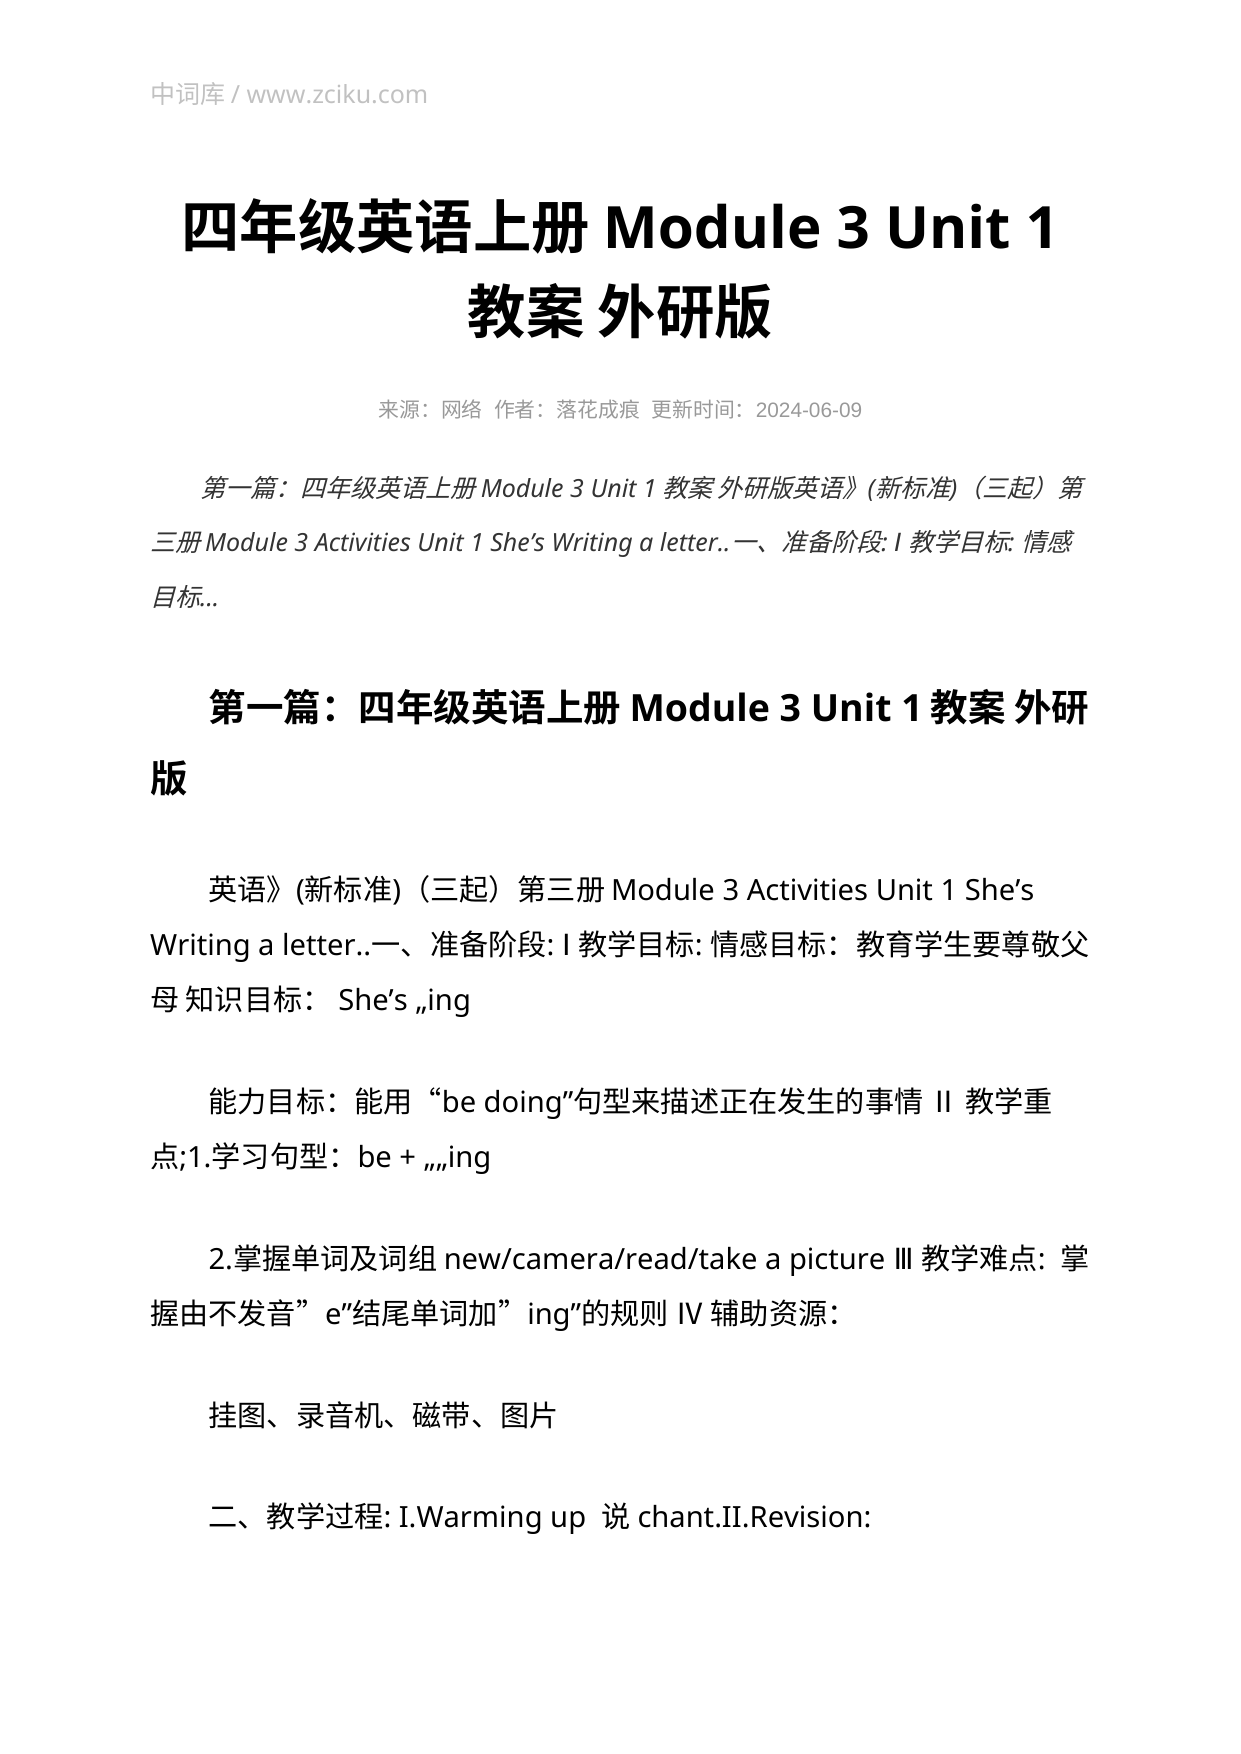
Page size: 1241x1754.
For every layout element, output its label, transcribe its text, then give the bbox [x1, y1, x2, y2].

text 第一篇：四年级英语上册 Module 3 Unit 1教案 外研版 [150, 678, 1090, 803]
text 第一篇：四年级英语上册 Module 3 Unit 1教案 外研版英语》(新标准)（三起）第三册Module 3 Activities Unit 1 She’s Writing a letter..一、准备阶段: Ⅰ 教学目标: 情感目标... [150, 468, 1090, 613]
text 能力目标：能用“be doing”句型来描述正在发生的事情 Ⅱ 教学重点;1.学习句型：be + „„ing [150, 1078, 1090, 1176]
text 挂图、录音机、磁带、图片 [150, 1392, 1090, 1434]
text 2.掌握单词及词组 new/camera/read/take a picture Ⅲ 教学难点: 掌握由不发音”e”结尾单词加”ing”的规则 Ⅳ 辅助资源： [150, 1235, 1090, 1333]
subtitle 四年级英语上册 Module 3 Unit 1教案 外研版 [150, 181, 1090, 351]
text 来源：网络 作者：落花成痕 更新时间：2024-06-09 [150, 397, 1090, 421]
text 英语》(新标准)（三起）第三册Module 3 Activities Unit 1 She’s Writing a letter..一、准备阶段: Ⅰ 教学目标: 情感目标：教育学生要尊敬父母 知识目标： She’s „ing [150, 866, 1090, 1019]
text 二、教学过程: I.Warming up 说 chant.II.Revision: [150, 1494, 1090, 1536]
